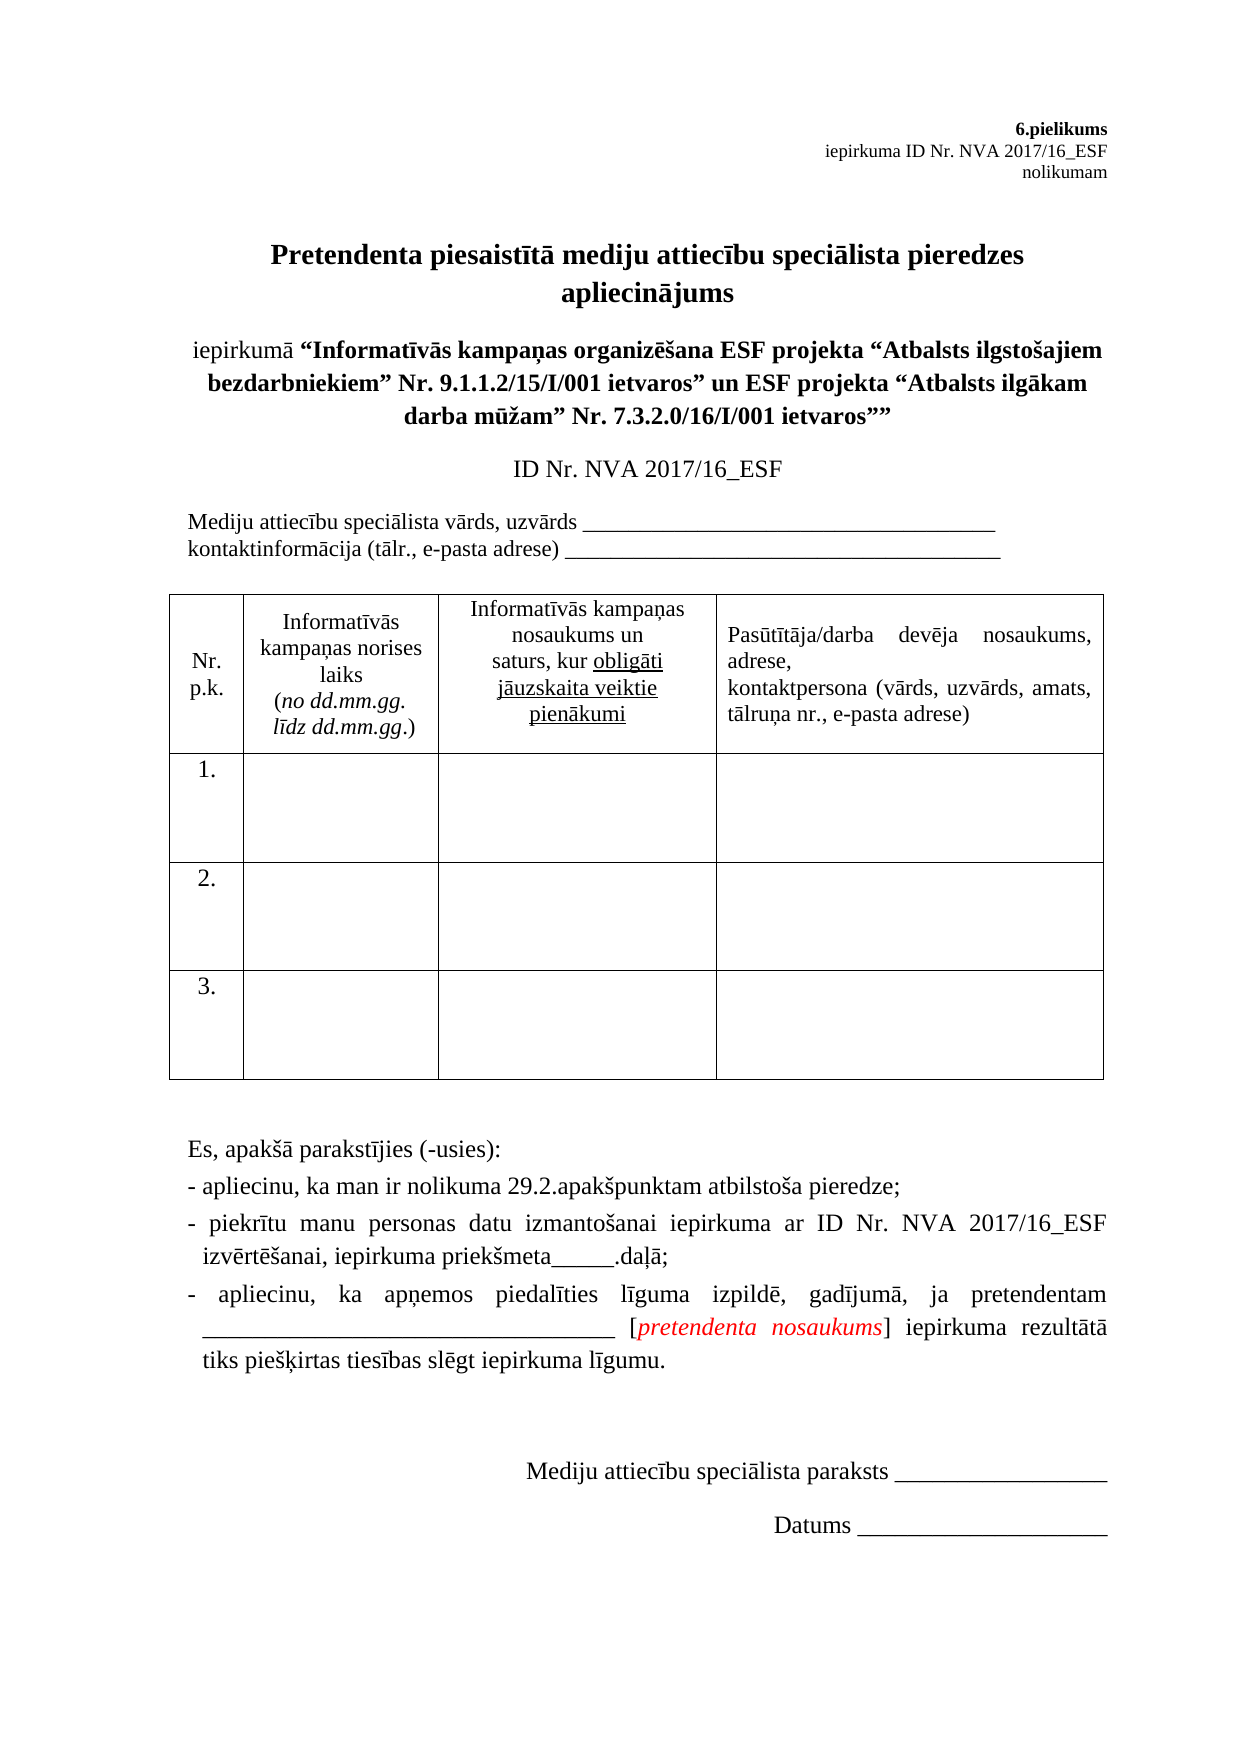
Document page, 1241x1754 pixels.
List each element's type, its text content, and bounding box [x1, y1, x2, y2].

table_cell [717, 971, 1103, 1079]
table_cell 2. [170, 863, 243, 970]
text Datums ____________________ [187, 1510, 1107, 1539]
text 6.pielikums [187, 118, 1107, 140]
table_cell [439, 754, 716, 862]
text Mediju attiecību speciālista vārds, uzvārds ____________________________________ [187, 508, 1107, 535]
table_cell [244, 971, 438, 1079]
table_cell [439, 863, 716, 970]
text iepirkumā “Informatīvās kampaņas organizēšana ESF projekta “Atbalsts ilgstošajiem bezdarbniekiem” Nr. 9.1.1.2/15/I/001 ietvaros” un ESF projekta “Atbalsts ilgākam darba mūžam” Nr. 7.3.2.0/16/I/001 ietvaros”” [187, 335, 1107, 429]
text Es, apakšā parakstījies (-usies): [187, 1134, 1107, 1163]
text Mediju attiecību speciālista paraksts _________________ [187, 1456, 1107, 1485]
table_cell [717, 863, 1103, 970]
table_header Informatīvās kampaņas norises laiks (no dd.mm.gg. līdz dd.mm.gg.) [244, 595, 438, 753]
table_header Pasūtītāja/darba devēja nosaukums, adrese, kontaktpersona (vārds, uzvārds, amats, tālruņa nr., e-pasta adrese) [717, 595, 1103, 753]
text iepirkuma ID Nr. NVA 2017/16_ESF [270, 140, 1107, 161]
table_cell [717, 754, 1103, 862]
text - piekrītu manu personas datu izmantošanai iepirkuma ar ID Nr. NVA 2017/16_ESF izvērtēšanai, iepirkuma priekšmeta_____.daļā; [187, 1208, 1107, 1270]
text kontaktinformācija (tālr., e-pasta adrese) ______________________________________ [187, 535, 1107, 561]
table_cell 3. [170, 971, 243, 1079]
table_cell [439, 971, 716, 1079]
text ID Nr. NVA 2017/16_ESF [187, 454, 1107, 483]
table_cell [244, 754, 438, 862]
text Pretendenta piesaistītā mediju attiecību speciālista pieredzes apliecinājums [187, 237, 1107, 309]
table_cell 1. [170, 754, 243, 862]
text - apliecinu, ka man ir nolikuma 29.2.apakšpunktam atbilstoša pieredze; [187, 1171, 1107, 1200]
table_cell [244, 863, 438, 970]
text nolikumam [270, 161, 1107, 183]
table_header Nr. p.k. [170, 595, 243, 753]
table_header Informatīvās kampaņas nosaukums un saturs, kur obligāti jāuzskaita veiktie pienākumi [439, 595, 716, 753]
text - apliecinu, ka apņemos piedalīties līguma izpildē, gadījumā, ja pretendentam _________________________________ [pretendenta nosaukums] iepirkuma rezultātā tiks piešķirtas tiesības slēgt iepirkuma līgumu. [187, 1279, 1107, 1373]
